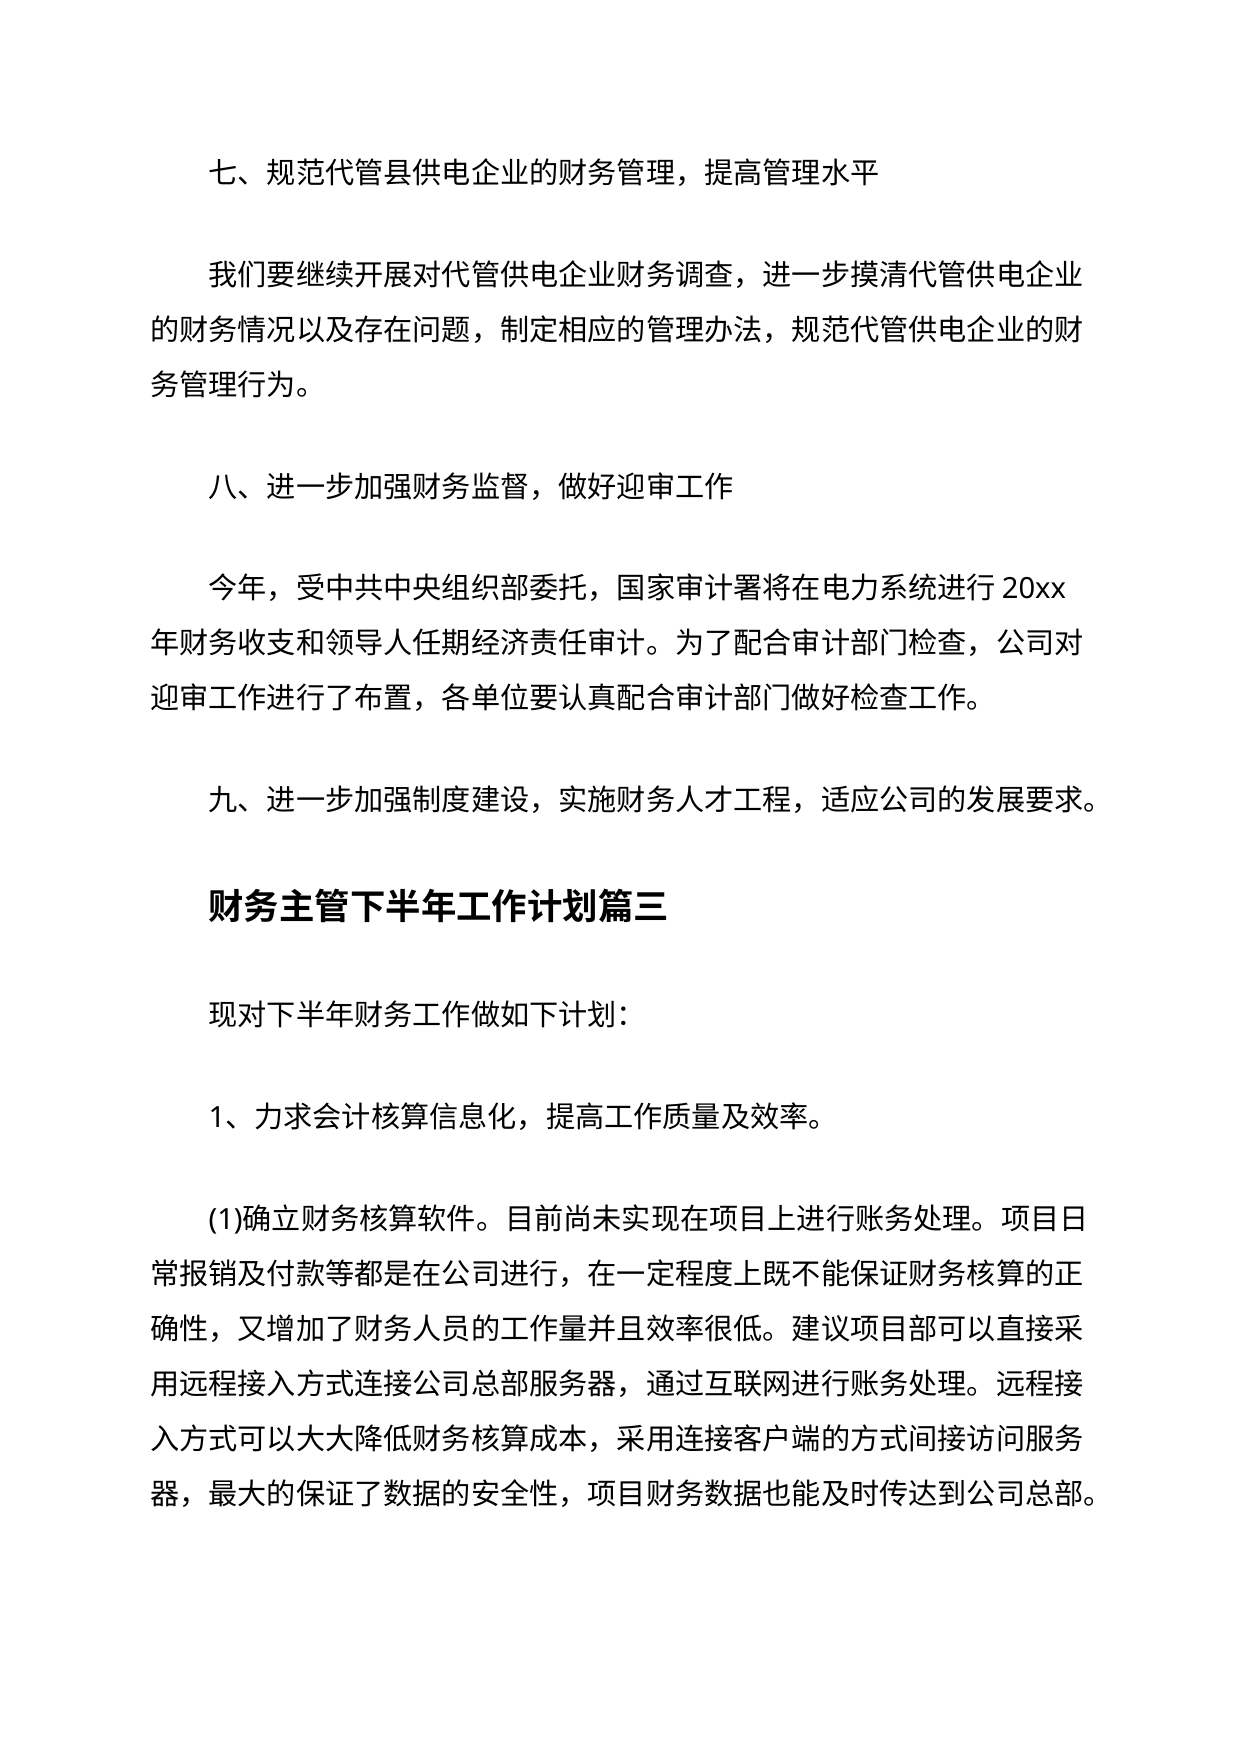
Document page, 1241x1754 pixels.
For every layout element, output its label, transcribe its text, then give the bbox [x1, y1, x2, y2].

text 七、规范代管县供电企业的财务管理，提高管理水平 [150, 150, 1090, 192]
text 我们要继续开展对代管供电企业财务调查，进一步摸清代管供电企业的财务情况以及存在问题，制定相应的管理办法，规范代管供电企业的财务管理行为。 [150, 252, 1090, 404]
text 财务主管下半年工作计划篇三 [150, 878, 1090, 930]
text (1)确立财务核算软件。目前尚未实现在项目上进行账务处理。项目日常报销及付款等都是在公司进行，在一定程度上既不能保证财务核算的正确性，又增加了财务人员的工作量并且效率很低。建议项目部可以直接采用远程接入方式连接公司总部服务器，通过互联网进行账务处理。远程接入方式可以大大降低财务核算成本，采用连接客户端的方式间接访问服务器，最大的保证了数据的安全性，项目财务数据也能及时传达到公司总部。 [150, 1196, 1090, 1513]
text 1、力求会计核算信息化，提高工作质量及效率。 [150, 1094, 1090, 1136]
text 今年，受中共中央组织部委托，国家审计署将在电力系统进行20xx年财务收支和领导人任期经济责任审计。为了配合审计部门检查，公司对迎审工作进行了布置，各单位要认真配合审计部门做好检查工作。 [150, 565, 1090, 717]
text 现对下半年财务工作做如下计划： [150, 992, 1090, 1034]
text 九、进一步加强制度建设，实施财务人才工程，适应公司的发展要求。 [150, 777, 1090, 819]
text 八、进一步加强财务监督，做好迎审工作 [150, 463, 1090, 506]
